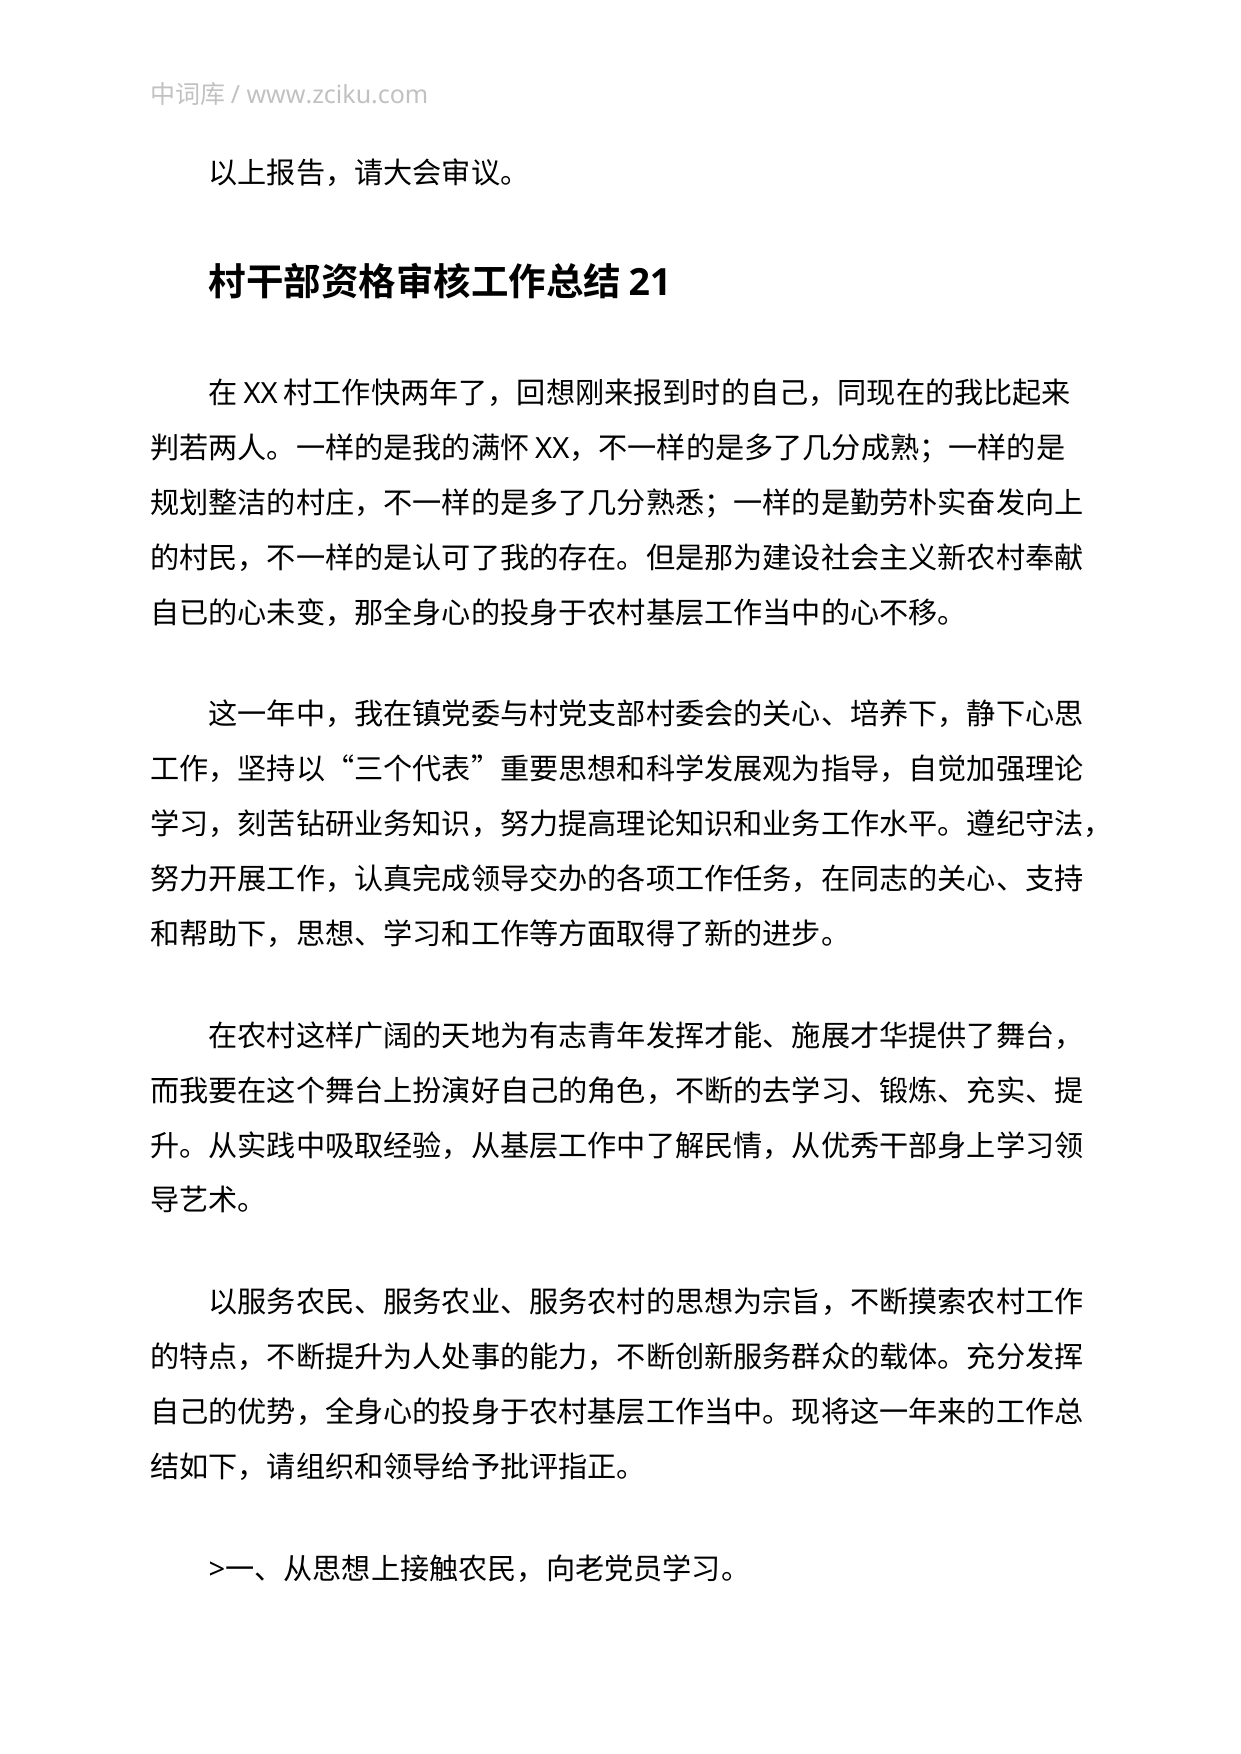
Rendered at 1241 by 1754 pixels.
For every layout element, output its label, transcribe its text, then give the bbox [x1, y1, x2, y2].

text 在XX村工作快两年了，回想刚来报到时的自己，同现在的我比起来判若两人。一样的是我的满怀XX，不一样的是多了几分成熟；一样的是规划整洁的村庄，不一样的是多了几分熟悉；一样的是勤劳朴实奋发向上的村民，不一样的是认可了我的存在。但是那为建设社会主义新农村奉献自已的心未变，那全身心的投身于农村基层工作当中的心不移。 [150, 369, 1090, 631]
text >一、从思想上接触农民，向老党员学习。 [150, 1545, 1090, 1588]
text 这一年中，我在镇党委与村党支部村委会的关心、培养下，静下心思工作，坚持以“三个代表”重要思想和科学发展观为指导，自觉加强理论学习，刻苦钻研业务知识，努力提高理论知识和业务工作水平。遵纪守法，努力开展工作，认真完成领导交办的各项工作任务，在同志的关心、支持和帮助下，思想、学习和工作等方面取得了新的进步。 [150, 691, 1090, 953]
text 在农村这样广阔的天地为有志青年发挥才能、施展才华提供了舞台，而我要在这个舞台上扮演好自己的角色，不断的去学习、锻炼、充实、提升。从实践中吸取经验，从基层工作中了解民情，从优秀干部身上学习领导艺术。 [150, 1012, 1090, 1219]
text 以服务农民、服务农业、服务农村的思想为宗旨，不断摸索农村工作的特点，不断提升为人处事的能力，不断创新服务群众的载体。充分发挥自己的优势，全身心的投身于农村基层工作当中。现将这一年来的工作总结如下，请组织和领导给予批评指正。 [150, 1279, 1090, 1486]
text 村干部资格审核工作总结21 [150, 252, 1090, 306]
text 以上报告，请大会审议。 [150, 150, 1090, 192]
